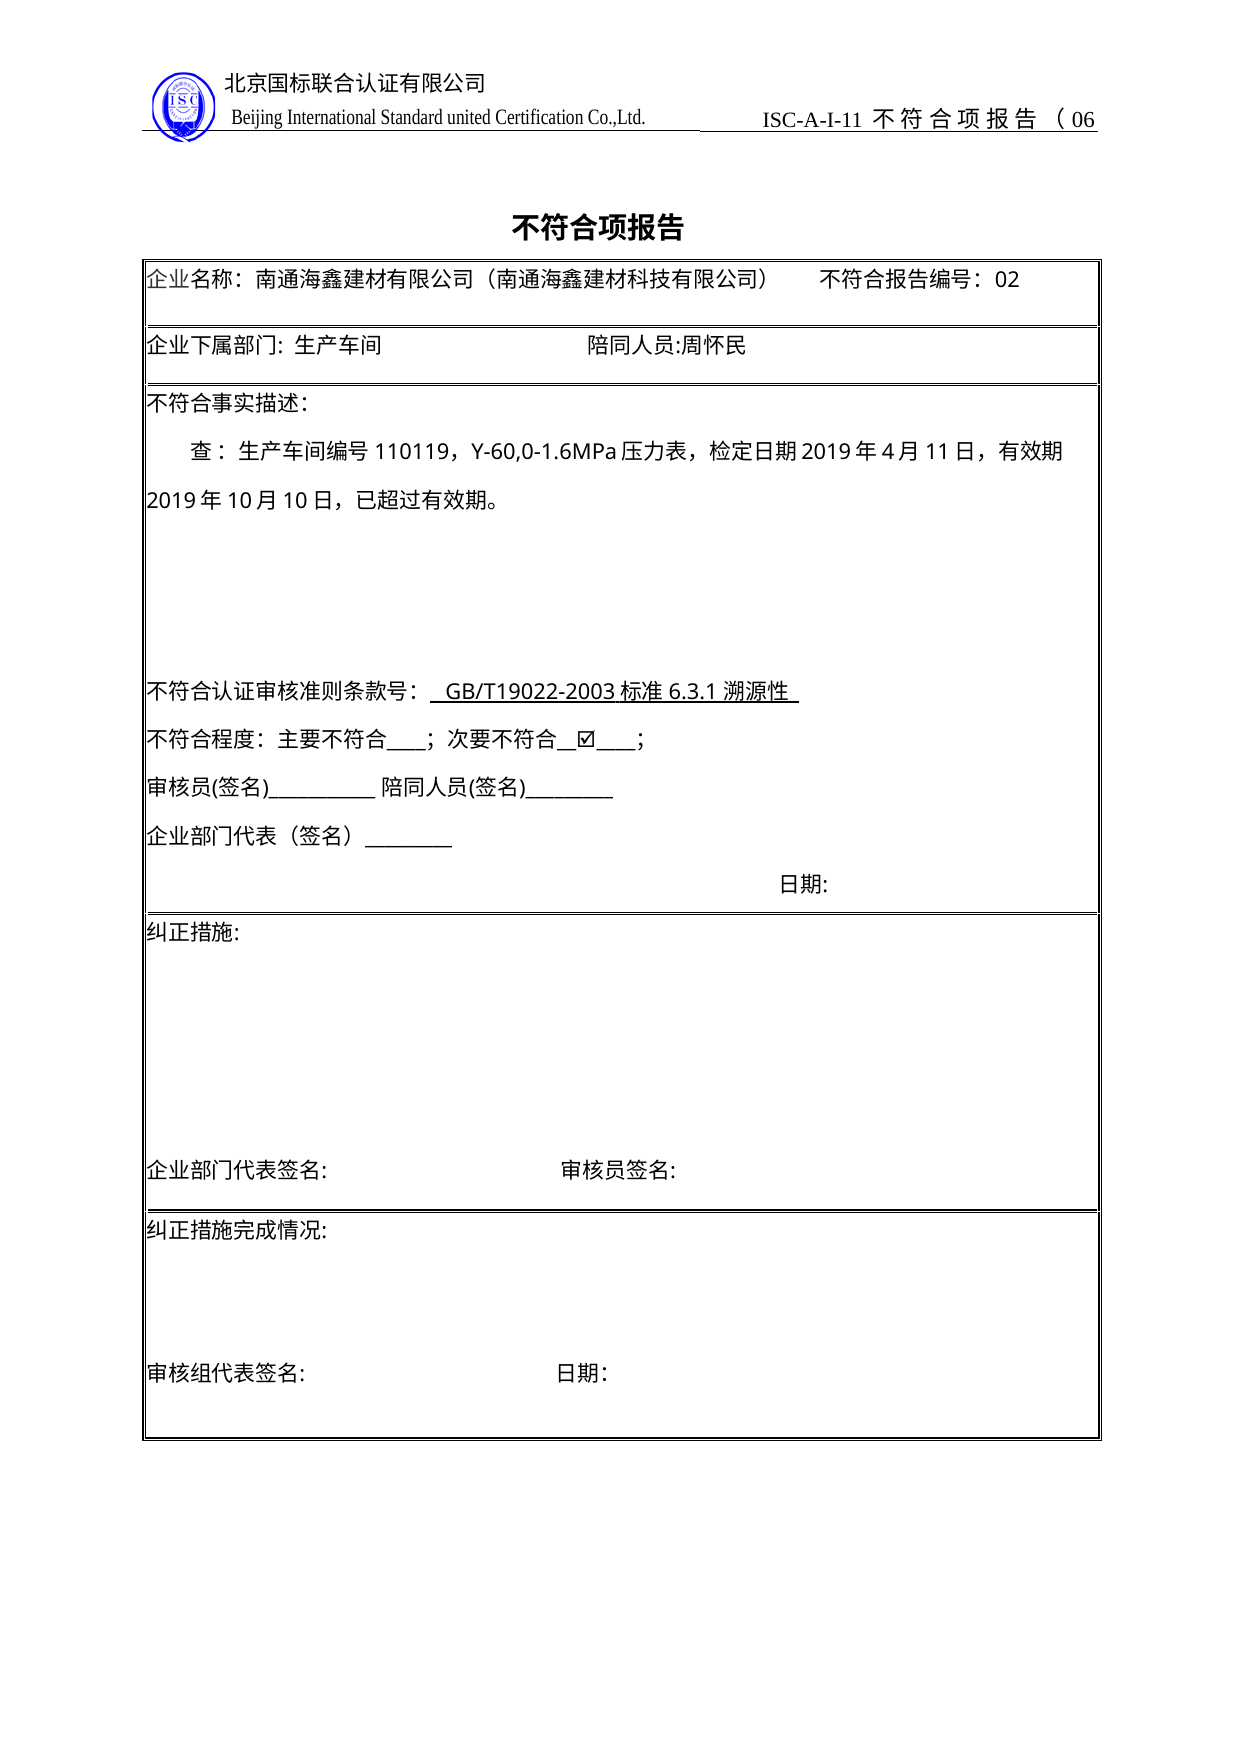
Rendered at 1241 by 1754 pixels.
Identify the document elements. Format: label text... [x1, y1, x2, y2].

table_cell 不符合事实描述： 查 ：生产车间编号110119，Y-60,0-1.6MPa压力表，检定日期2019年4月11日，有效期2019年10月10日，已超过有效期。 不符合认证审核准则条款号：_ GB/T19022-2003标准 6.3.1 溯源性_ 不符合程度：主要不符合____；次要不符合______； 审核员(签名)___________ 陪同人员(签名)_________ 企业部门代表（签名）_________ 日期: [146, 383, 1099, 912]
table_cell 纠正措施: 企业部门代表签名: 审核员签名: [144, 912, 1100, 1209]
table_cell 企业下属部门: 生产车间 陪同人员:周怀民 [144, 325, 1100, 382]
table_cell 纠正措施完成情况: 审核组代表签名: 日期： [146, 1209, 1099, 1437]
text 不符合项报告 [144, 193, 1053, 258]
picture [151, 72, 215, 141]
table_header 企业名称：南通海鑫建材有限公司（南通海鑫建材科技有限公司） 不符合报告编号：02 [146, 262, 1098, 325]
